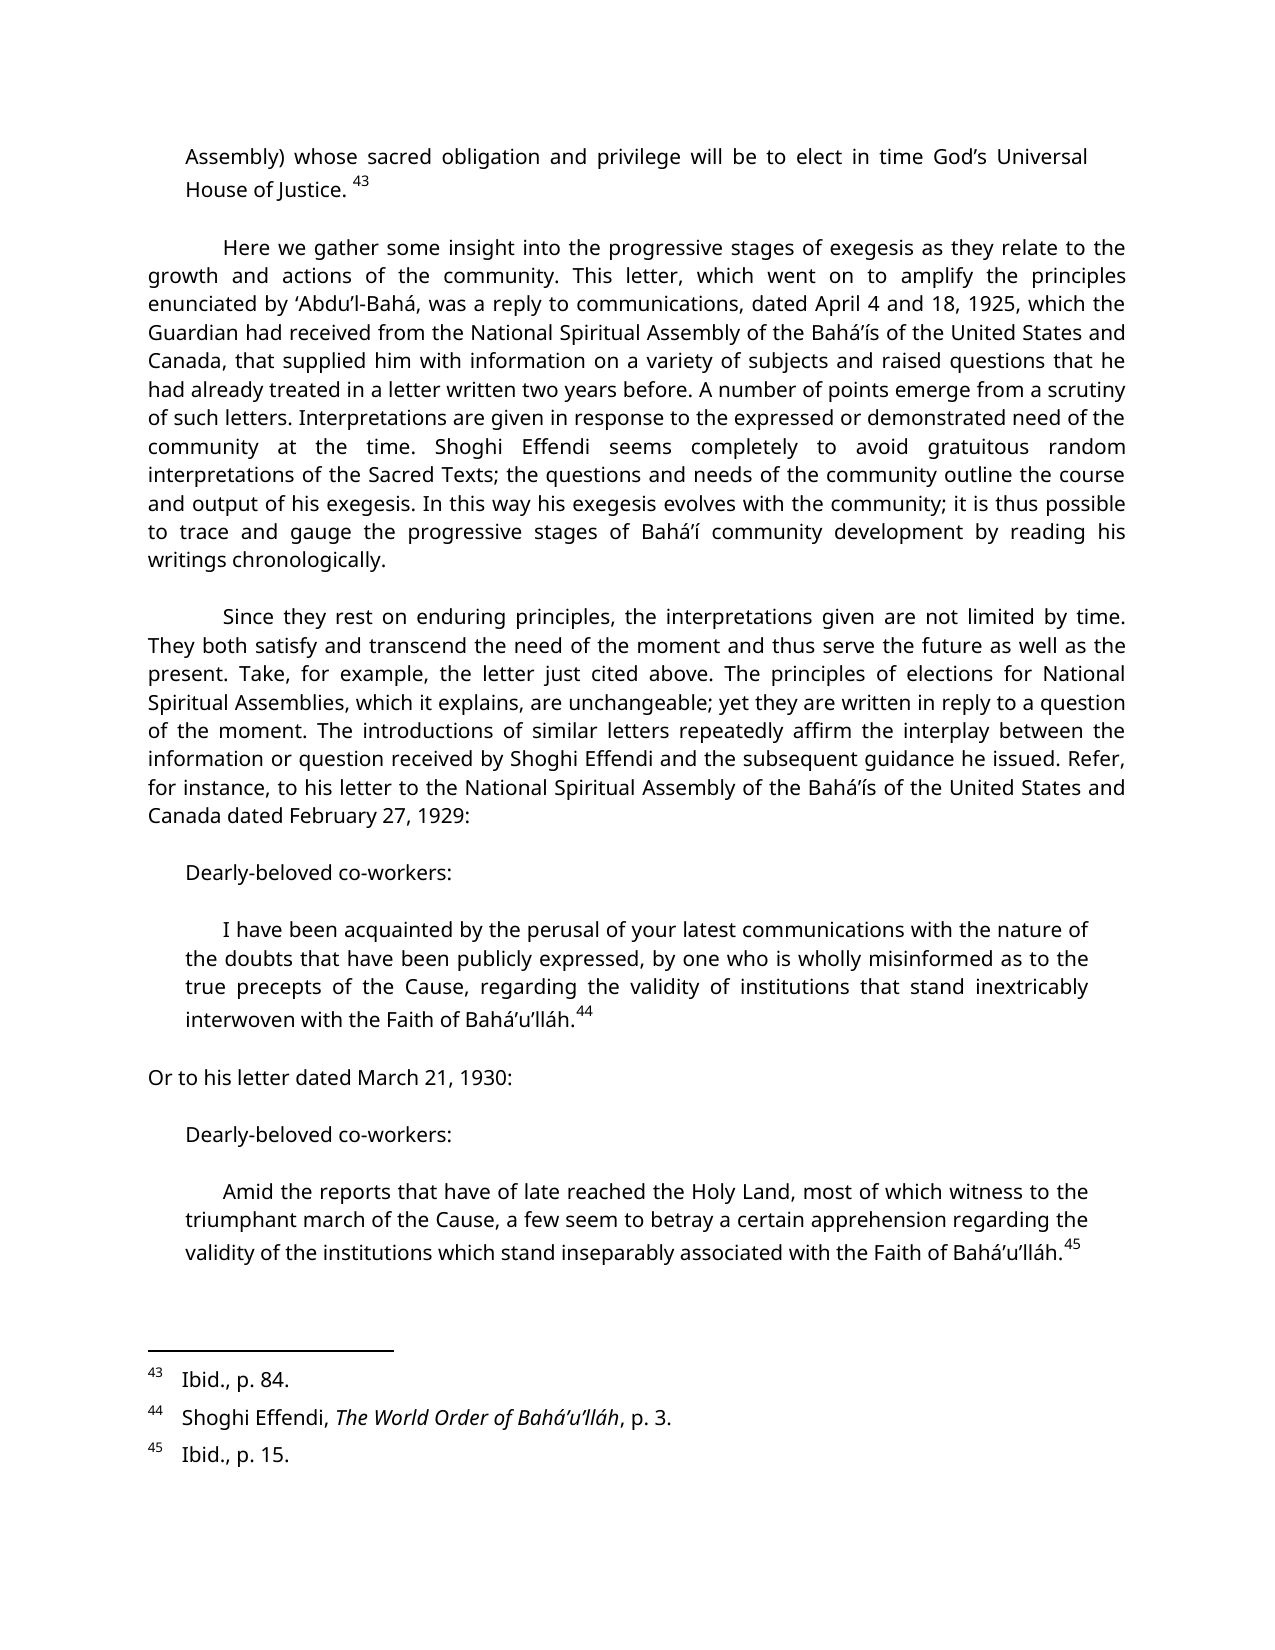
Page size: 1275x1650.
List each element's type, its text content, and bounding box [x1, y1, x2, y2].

text Since they rest on enduring principles, the interpretations given are not limited by time. They both satisfy and transcend the need of the moment and thus serve the future as well as the present. Take, for example, the letter just cited above. The principles of elections for National Spiritual Assemblies, which it explains, are unchangeable; yet they are written in reply to a question of the moment. The introductions of similar letters repeatedly affirm the interplay between the information or question received by Shoghi Effendi and the subsequent guidance he issued. Refer, for instance, to his letter to the National Spiritual Assembly of the Bahá’ís of the United States and Canada dated February 27, 1929: [148, 602, 1127, 830]
text Here we gather some insight into the progressive stages of exegesis as they relate to the growth and actions of the community. This letter, which went on to amplify the principles enunciated by ‘Abdu’l-Bahá, was a reply to communications, dated April 4 and 18, 1925, which the Guardian had received from the National Spiritual Assembly of the Bahá’ís of the United States and Canada, that supplied him with information on a variety of subjects and raised questions that he had already treated in a letter written two years before. A number of points emerge from a scrutiny of such letters. Interpretations are given in response to the expressed or demonstrated need of the community at the time. Shoghi Effendi seems completely to avoid gratuitous random interpretations of the Sacred Texts; the questions and needs of the community outline the course and output of his exegesis. In this way his exegesis evolves with the community; it is thus possible to trace and gauge the progressive stages of Bahá’í community development by reading his writings chronologically. [148, 233, 1127, 574]
text Dearly-beloved co-workers: [185, 858, 1090, 887]
text Or to his letter dated March 21, 1930: [148, 1063, 1127, 1091]
text I have been acquainted by the perusal of your latest communications with the nature of the doubts that have been publicly expressed, by one who is wholly misinformed as to the true precepts of the Cause, regarding the validity of institutions that stand inextricably interwoven with the Faith of Bahá’u’lláh. [185, 915, 1090, 1034]
text Amid the reports that have of late reached the Holy Land, most of which witness to the triumphant march of the Cause, a few seem to betray a certain apprehension regarding the validity of the institutions which stand inseparably associated with the Faith of Bahá’u’lláh. [185, 1177, 1090, 1268]
text Dearly-beloved co-workers: [185, 1120, 1090, 1148]
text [185, 142, 1090, 204]
